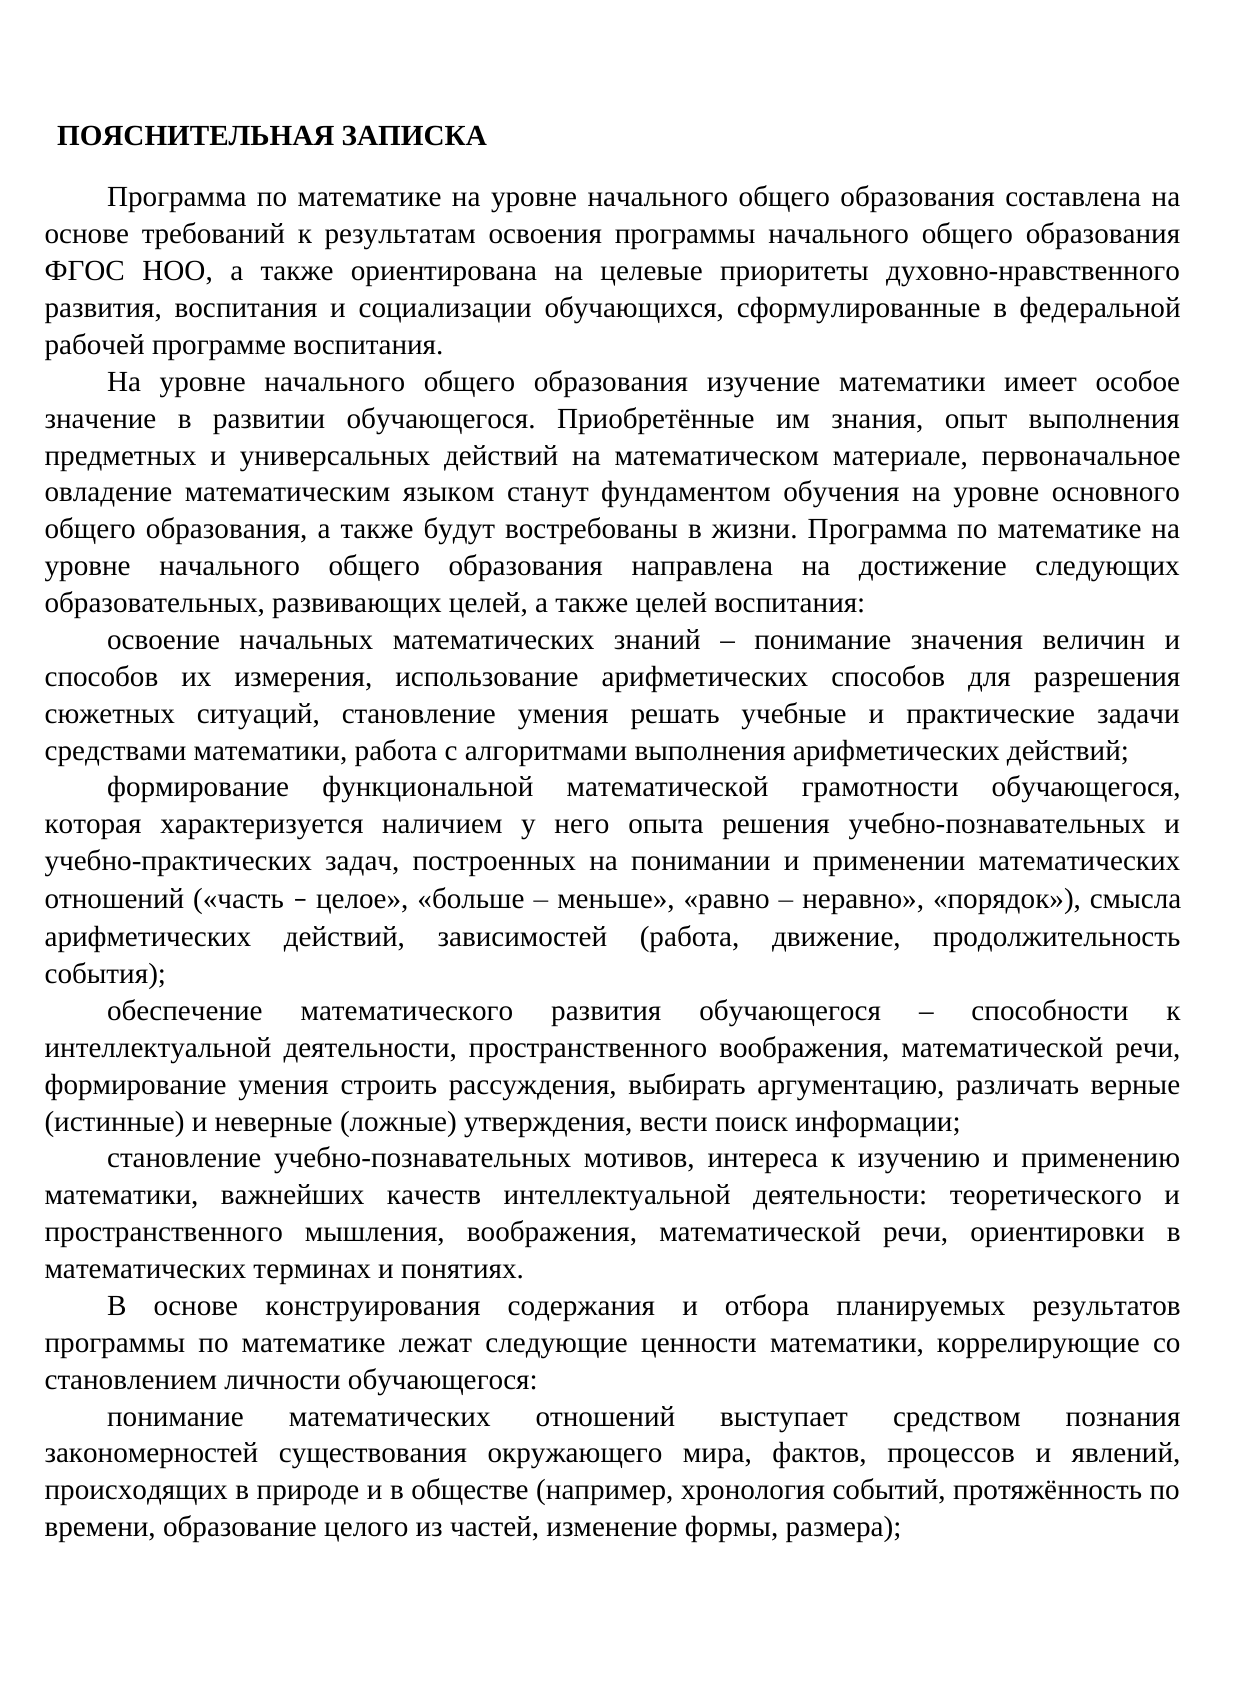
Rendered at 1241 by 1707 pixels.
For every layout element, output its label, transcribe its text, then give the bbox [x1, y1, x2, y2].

text обеспечение математического развития обучающегося – способности к интеллектуальной деятельности, пространственного воображения, математической речи, формирование умения строить рассуждения, выбирать аргументацию, различать верные (истинные) и неверные (ложные) утверждения, вести поиск информации; [44, 993, 1181, 1137]
text На уровне начального общего образования изучение математики имеет особое значение в развитии обучающегося. Приобретённые им знания, опыт выполнения предметных и универсальных действий на математическом материале, первоначальное овладение математическим языком станут фундаментом обучения на уровне основного общего образования, а также будут востребованы в жизни. Программа по математике на уровне начального общего образования направлена на достижение следующих образовательных, развивающих целей, а также целей воспитания: [44, 364, 1181, 619]
text ПОЯСНИТЕЛЬНАЯ ЗАПИСКА [57, 118, 1181, 146]
text Программа по математике на уровне начального общего образования составлена на основе требований к результатам освоения программы начального общего образования ФГОС НОО, а также ориентирована на целевые приоритеты духовно-нравственного развития, воспитания и социализации обучающихся, сформулированные в федеральной рабочей программе воспитания. [44, 179, 1181, 361]
text становление учебно-познавательных мотивов, интереса к изучению и применению математики, важнейших качеств интеллектуальной деятельности: теоретического и пространственного мышления, воображения, математической речи, ориентировки в математических терминах и понятиях. [44, 1141, 1181, 1285]
text понимание математических отношений выступает средством познания закономерностей существования окружающего мира, фактов, процессов и явлений, происходящих в природе и в обществе (например, хронология событий, протяжённость по времени, образование целого из частей, изменение формы, размера); [44, 1399, 1181, 1543]
text формирование функциональной математической грамотности обучающегося, которая характеризуется наличием у него опыта решения учебно-познавательных и учебно-практических задач, построенных на понимании и применении математических отношений («часть – целое», «больше – меньше», «равно – неравно», «порядок»), смысла арифметических действий, зависимостей (работа, движение, продолжительность события); [44, 769, 1181, 990]
text В основе конструирования содержания и отбора планируемых результатов программы по математике лежат следующие ценности математики, коррелирующие со становлением личности обучающегося: [44, 1288, 1181, 1395]
text освоение начальных математических знаний – понимание значения величин и способов их измерения, использование арифметических способов для разрешения сюжетных ситуаций, становление умения решать учебные и практические задачи средствами математики, работа с алгоритмами выполнения арифметических действий; [44, 622, 1181, 766]
